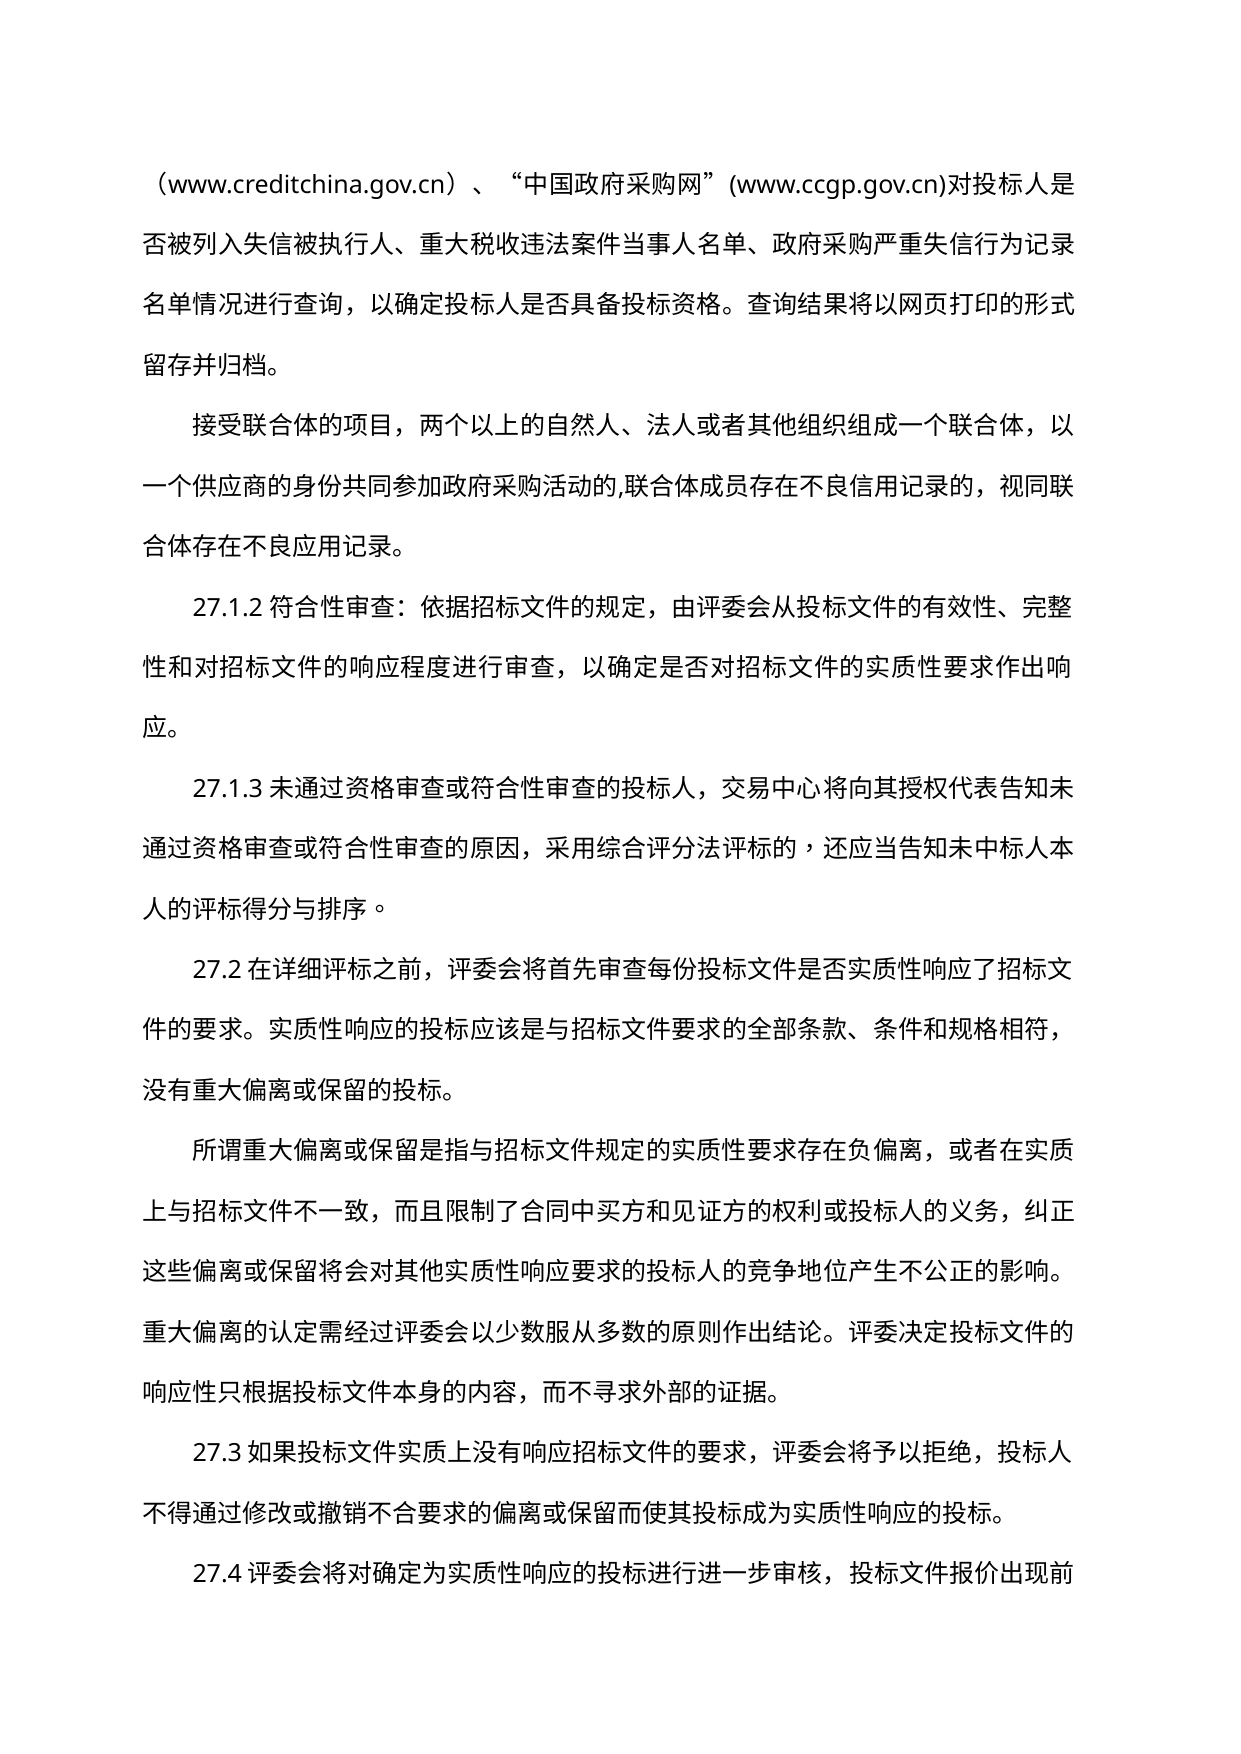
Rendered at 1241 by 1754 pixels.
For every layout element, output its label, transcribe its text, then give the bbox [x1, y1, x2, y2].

text 27.1.3 未通过资格审查或符合性审查的投标人，交易中心将向其授权代表告知未通过资格审查或符合性审查的原因，采用综合评分法评标的，还应当告知未中标人本人的评标得分与排序。 [142, 756, 1075, 937]
text 27.1.2 符合性审查：依据招标文件的规定，由评委会从投标文件的有效性、完整性和对招标文件的响应程度进行审查，以确定是否对招标文件的实质性要求作出响应。 [142, 575, 1075, 756]
text 27.3如果投标文件实质上没有响应招标文件的要求，评委会将予以拒绝，投标人不得通过修改或撤销不合要求的偏离或保留而使其投标成为实质性响应的投标。 [142, 1421, 1075, 1542]
text 接受联合体的项目，两个以上的自然人、法人或者其他组织组成一个联合体，以一个供应商的身份共同参加政府采购活动的,联合体成员存在不良信用记录的，视同联合体存在不良应用记录。 [142, 394, 1075, 575]
text 27.2在详细评标之前，评委会将首先审查每份投标文件是否实质性响应了招标文件的要求。实质性响应的投标应该是与招标文件要求的全部条款、条件和规格相符，没有重大偏离或保留的投标。 [142, 937, 1075, 1119]
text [142, 1542, 1075, 1602]
text 所谓重大偏离或保留是指与招标文件规定的实质性要求存在负偏离，或者在实质上与招标文件不一致，而且限制了合同中买方和见证方的权利或投标人的义务，纠正这些偏离或保留将会对其他实质性响应要求的投标人的竞争地位产生不公正的影响。重大偏离的认定需经过评委会以少数服从多数的原则作出结论。评委决定投标文件的响应性只根据投标文件本身的内容，而不寻求外部的证据。 [142, 1119, 1075, 1421]
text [142, 152, 1075, 394]
